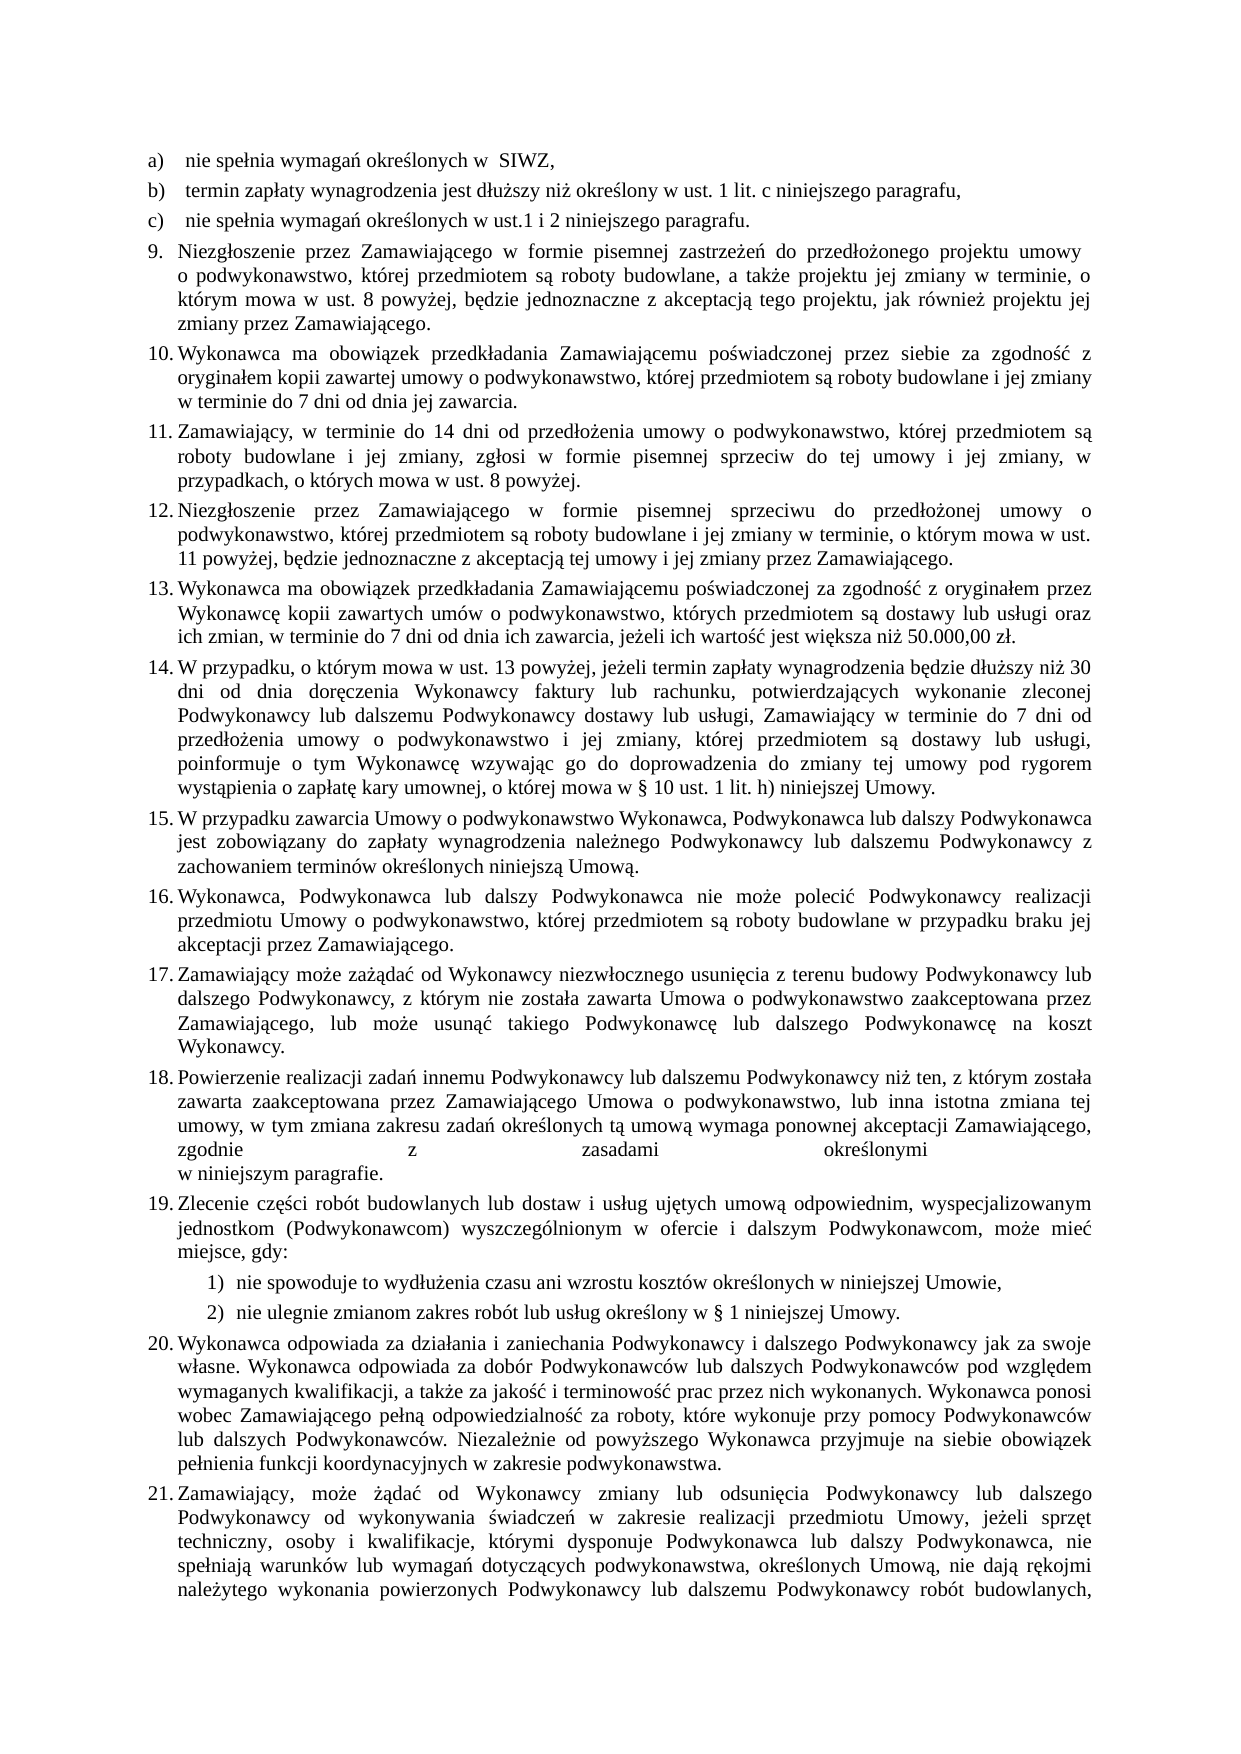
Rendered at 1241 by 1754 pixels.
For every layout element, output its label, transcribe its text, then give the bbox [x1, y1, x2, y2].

list Wykonawca ma obowiązek przedkładania Zamawiającemu poświadczonej za zgodność z oryginałem przez Wykonawcę kopii zawartych umów o podwykonawstwo, których przedmiotem są dostawy lub usługi oraz ich zmian, w terminie do 7 dni od dnia ich zawarcia, jeżeli ich wartość jest większa niż 50.000,00 zł. [148, 576, 1093, 648]
list Zamawiający może zażądać od Wykonawcy niezwłocznego usunięcia z terenu budowy Podwykonawcy lub dalszego Podwykonawcy, z którym nie została zawarta Umowa o podwykonawstwo zaakceptowana przez Zamawiającego, lub może usunąć takiego Podwykonawcę lub dalszego Podwykonawcę na koszt Wykonawcy. [148, 962, 1093, 1058]
list Zamawiający, w terminie do 14 dni od przedłożenia umowy o podwykonawstwo, której przedmiotem są roboty budowlane i jej zmiany, zgłosi w formie pisemnej sprzeciw do tej umowy i jej zmiany, w przypadkach, o których mowa w ust. 8 powyżej. [148, 419, 1093, 492]
list W przypadku, o którym mowa w ust. 13 powyżej, jeżeli termin zapłaty wynagrodzenia będzie dłuższy niż 30 dni od dnia doręczenia Wykonawcy faktury lub rachunku, potwierdzających wykonanie zleconej Podwykonawcy lub dalszemu Podwykonawcy dostawy lub usługi, Zamawiający w terminie do 7 dni od przedłożenia umowy o podwykonawstwo i jej zmiany, której przedmiotem są dostawy lub usługi, poinformuje o tym Wykonawcę wzywając go do doprowadzenia do zmiany tej umowy pod rygorem wystąpienia o zapłatę kary umownej, o której mowa w § 10 ust. 1 lit. h) niniejszej Umowy. [148, 655, 1093, 799]
list termin zapłaty wynagrodzenia jest dłuższy niż określony w ust. 1 lit. c niniejszego paragrafu, [148, 178, 1093, 202]
list nie spowoduje to wydłużenia czasu ani wzrostu kosztów określonych w niniejszej Umowie, [207, 1270, 1093, 1294]
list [148, 1481, 1093, 1601]
list Wykonawca odpowiada za działania i zaniechania Podwykonawcy i dalszego Podwykonawcy jak za swoje własne. Wykonawca odpowiada za dobór Podwykonawców lub dalszych Podwykonawców pod względem wymaganych kwalifikacji, a także za jakość i terminowość prac przez nich wykonanych. Wykonawca ponosi wobec Zamawiającego pełną odpowiedzialność za roboty, które wykonuje przy pomocy Podwykonawców lub dalszych Podwykonawców. Niezależnie od powyższego Wykonawca przyjmuje na siebie obowiązek pełnienia funkcji koordynacyjnych w zakresie podwykonawstwa. [148, 1330, 1093, 1475]
list nie spełnia wymagań określonych w SIWZ, [148, 148, 1093, 172]
list nie spełnia wymagań określonych w ust.1 i 2 niniejszego paragrafu. [148, 208, 1093, 232]
list Powierzenie realizacji zadań innemu Podwykonawcy lub dalszemu Podwykonawcy niż ten, z którym została zawarta zaakceptowana przez Zamawiającego Umowa o podwykonawstwo, lub inna istotna zmiana tej umowy, w tym zmiana zakresu zadań określonych tą umową wymaga ponownej akceptacji Zamawiającego, zgodnie z zasadami określonymi w niniejszym paragrafie. [148, 1065, 1093, 1185]
list W przypadku zawarcia Umowy o podwykonawstwo Wykonawca, Podwykonawca lub dalszy Podwykonawca jest zobowiązany do zapłaty wynagrodzenia należnego Podwykonawcy lub dalszemu Podwykonawcy z zachowaniem terminów określonych niniejszą Umową. [148, 805, 1093, 878]
list Zlecenie części robót budowlanych lub dostaw i usług ujętych umową odpowiednim, wyspecjalizowanym jednostkom (Podwykonawcom) wyszczególnionym w ofercie i dalszym Podwykonawcom, może mieć miejsce, gdy: [148, 1191, 1093, 1263]
list Niezgłoszenie przez Zamawiającego w formie pisemnej sprzeciwu do przedłożonej umowy o podwykonawstwo, której przedmiotem są roboty budowlane i jej zmiany w terminie, o którym mowa w ust. 11 powyżej, będzie jednoznaczne z akceptacją tej umowy i jej zmiany przez Zamawiającego. [148, 498, 1093, 570]
list Wykonawca ma obowiązek przedkładania Zamawiającemu poświadczonej przez siebie za zgodność z oryginałem kopii zawartej umowy o podwykonawstwo, której przedmiotem są roboty budowlane i jej zmiany w terminie do 7 dni od dnia jej zawarcia. [148, 341, 1093, 413]
list Wykonawca, Podwykonawca lub dalszy Podwykonawca nie może polecić Podwykonawcy realizacji przedmiotu Umowy o podwykonawstwo, której przedmiotem są roboty budowlane w przypadku braku jej akceptacji przez Zamawiającego. [148, 884, 1093, 956]
list nie ulegnie zmianom zakres robót lub usług określony w § 1 niniejszej Umowy. [207, 1300, 1093, 1324]
list Niezgłoszenie przez Zamawiającego w formie pisemnej zastrzeżeń do przedłożonego projektu umowy o podwykonawstwo, której przedmiotem są roboty budowlane, a także projektu jej zmiany w terminie, o którym mowa w ust. 8 powyżej, będzie jednoznaczne z akceptacją tego projektu, jak również projektu jej zmiany przez Zamawiającego. [148, 238, 1093, 335]
